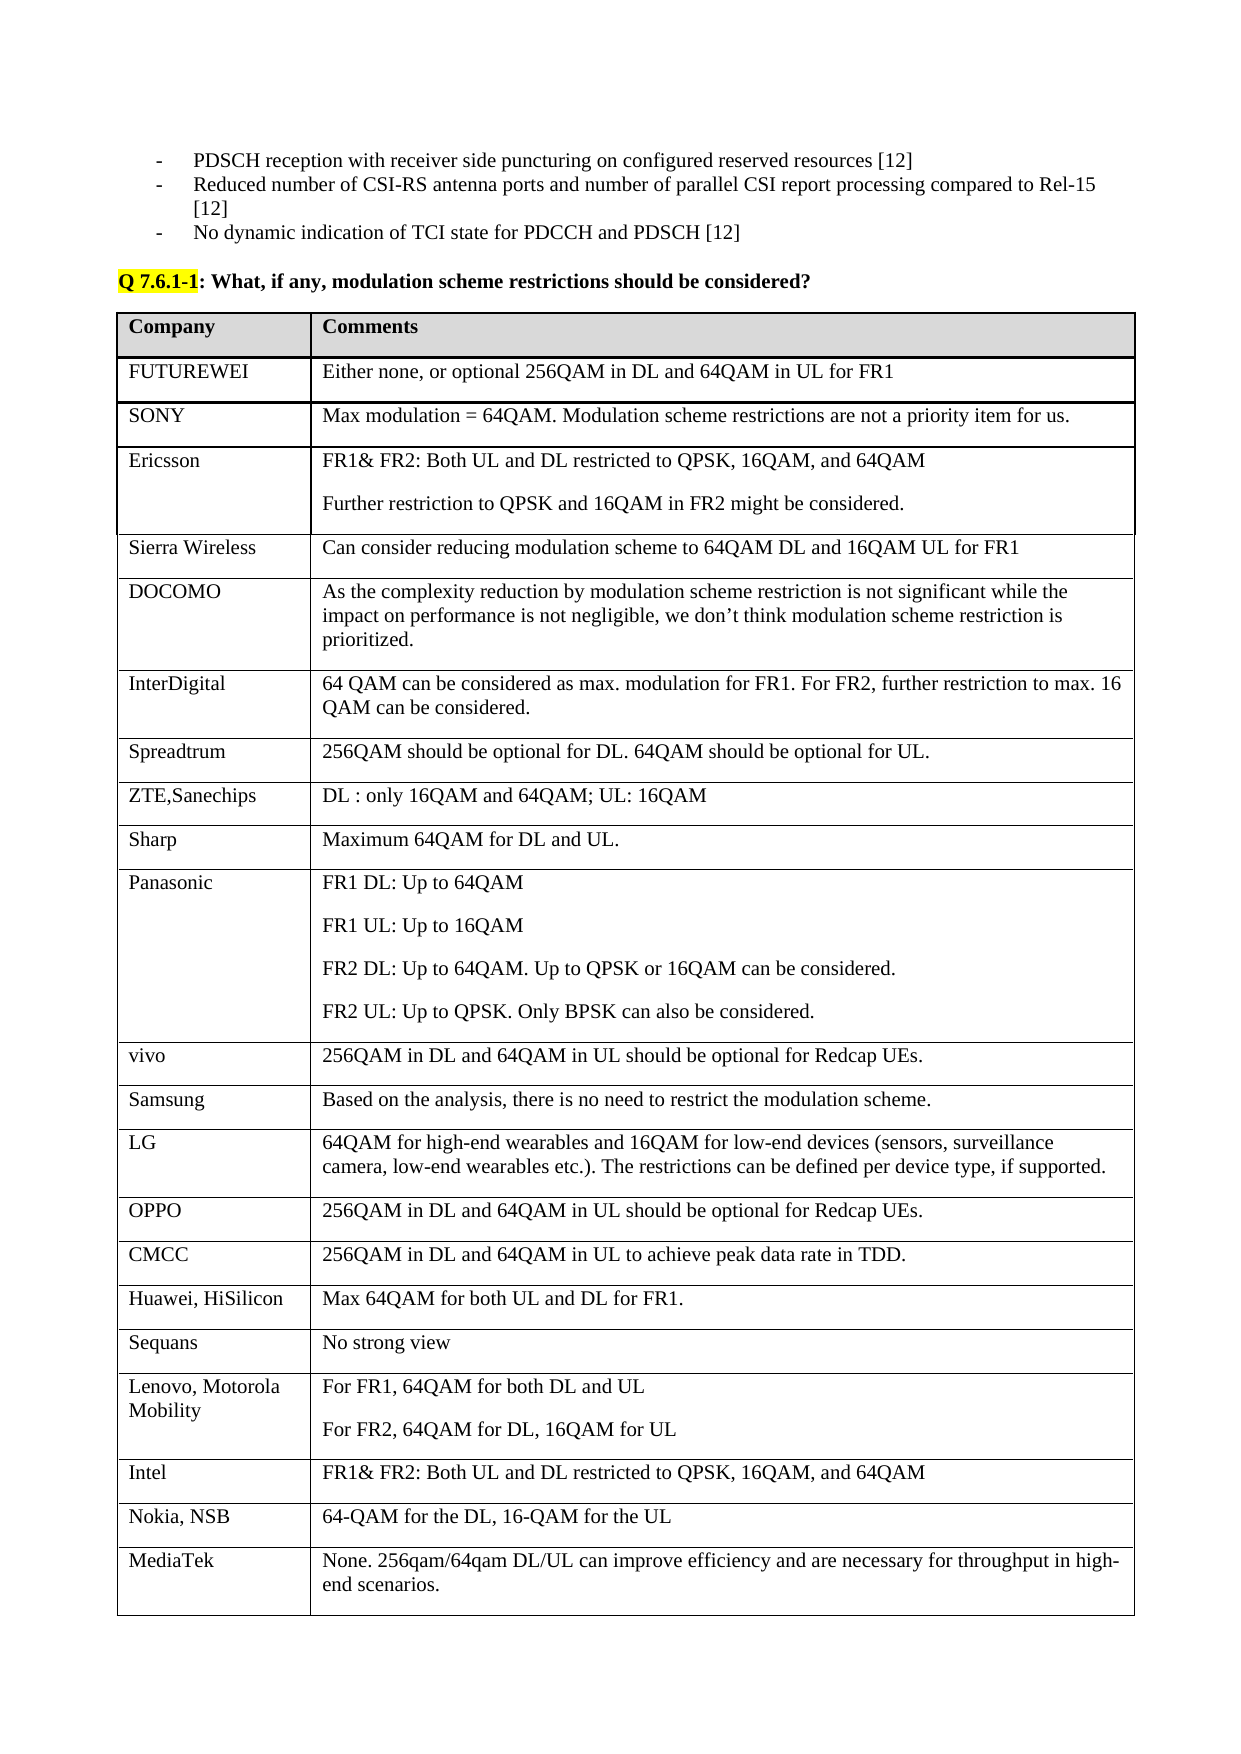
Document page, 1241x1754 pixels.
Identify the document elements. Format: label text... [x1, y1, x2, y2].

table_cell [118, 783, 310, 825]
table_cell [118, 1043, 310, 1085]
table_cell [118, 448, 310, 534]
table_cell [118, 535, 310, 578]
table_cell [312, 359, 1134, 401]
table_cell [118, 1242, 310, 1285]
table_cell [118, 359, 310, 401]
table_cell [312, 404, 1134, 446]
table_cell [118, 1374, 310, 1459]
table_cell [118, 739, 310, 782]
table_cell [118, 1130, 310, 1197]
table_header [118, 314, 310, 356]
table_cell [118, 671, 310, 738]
list PDSCH reception with receiver side puncturing on configured reserved resources [12] [156, 147, 1122, 172]
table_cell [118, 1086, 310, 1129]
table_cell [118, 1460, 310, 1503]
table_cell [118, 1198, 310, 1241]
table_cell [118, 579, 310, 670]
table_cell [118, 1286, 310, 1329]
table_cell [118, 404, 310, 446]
text Q 7.6.1-1: What, if any, modulation scheme restrictions should be considered? [198, 269, 1122, 293]
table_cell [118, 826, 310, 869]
list No dynamic indication of TCI state for PDCCH and PDSCH [12] [156, 220, 1122, 244]
list Reduced number of CSI-RS antenna ports and number of parallel CSI report processing compared to Rel-15 [12] [156, 172, 1122, 220]
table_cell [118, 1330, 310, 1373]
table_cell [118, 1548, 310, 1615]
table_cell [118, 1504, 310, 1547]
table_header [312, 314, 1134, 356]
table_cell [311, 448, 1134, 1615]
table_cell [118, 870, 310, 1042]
